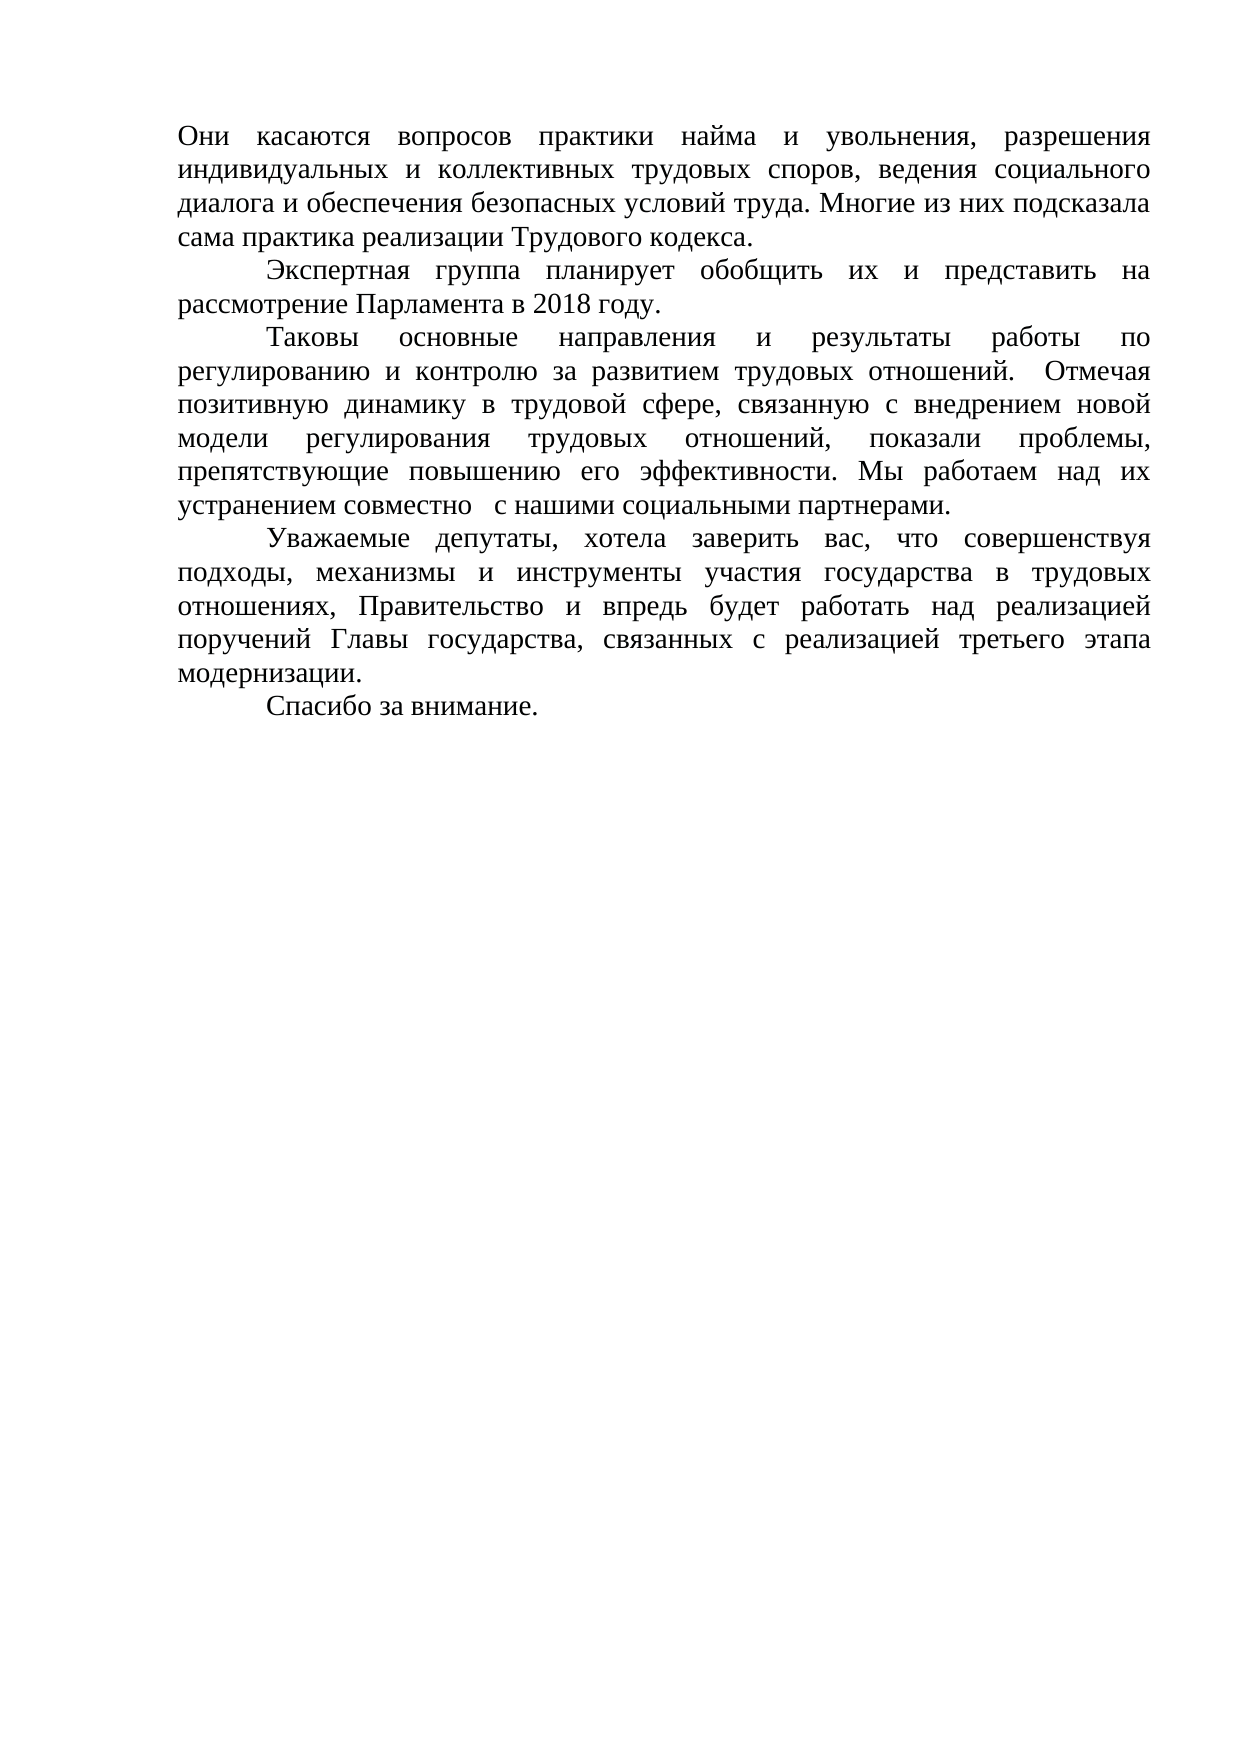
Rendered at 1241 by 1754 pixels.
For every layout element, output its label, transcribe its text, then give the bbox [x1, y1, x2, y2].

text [177, 118, 1152, 252]
text Спасибо за внимание. [177, 688, 1152, 722]
text Экспертная группа планирует обобщить их и представить на рассмотрение Парламента в 2018 году. [177, 252, 1152, 319]
text Уважаемые депутаты, хотела заверить вас, что совершенствуя подходы, механизмы и инструменты участия государства в трудовых отношениях, Правительство и впредь будет работать над реализацией поручений Главы государства, связанных с реализацией третьего этапа модернизации. [177, 521, 1152, 688]
text Таковы основные направления и результаты работы по регулированию и контролю за развитием трудовых отношений. Отмечая позитивную динамику в трудовой сфере, связанную с внедрением новой модели регулирования трудовых отношений, показали проблемы, препятствующие повышению его эффективности. Мы работаем над их устранением совместно с нашими социальными партнерами. [177, 319, 1152, 521]
